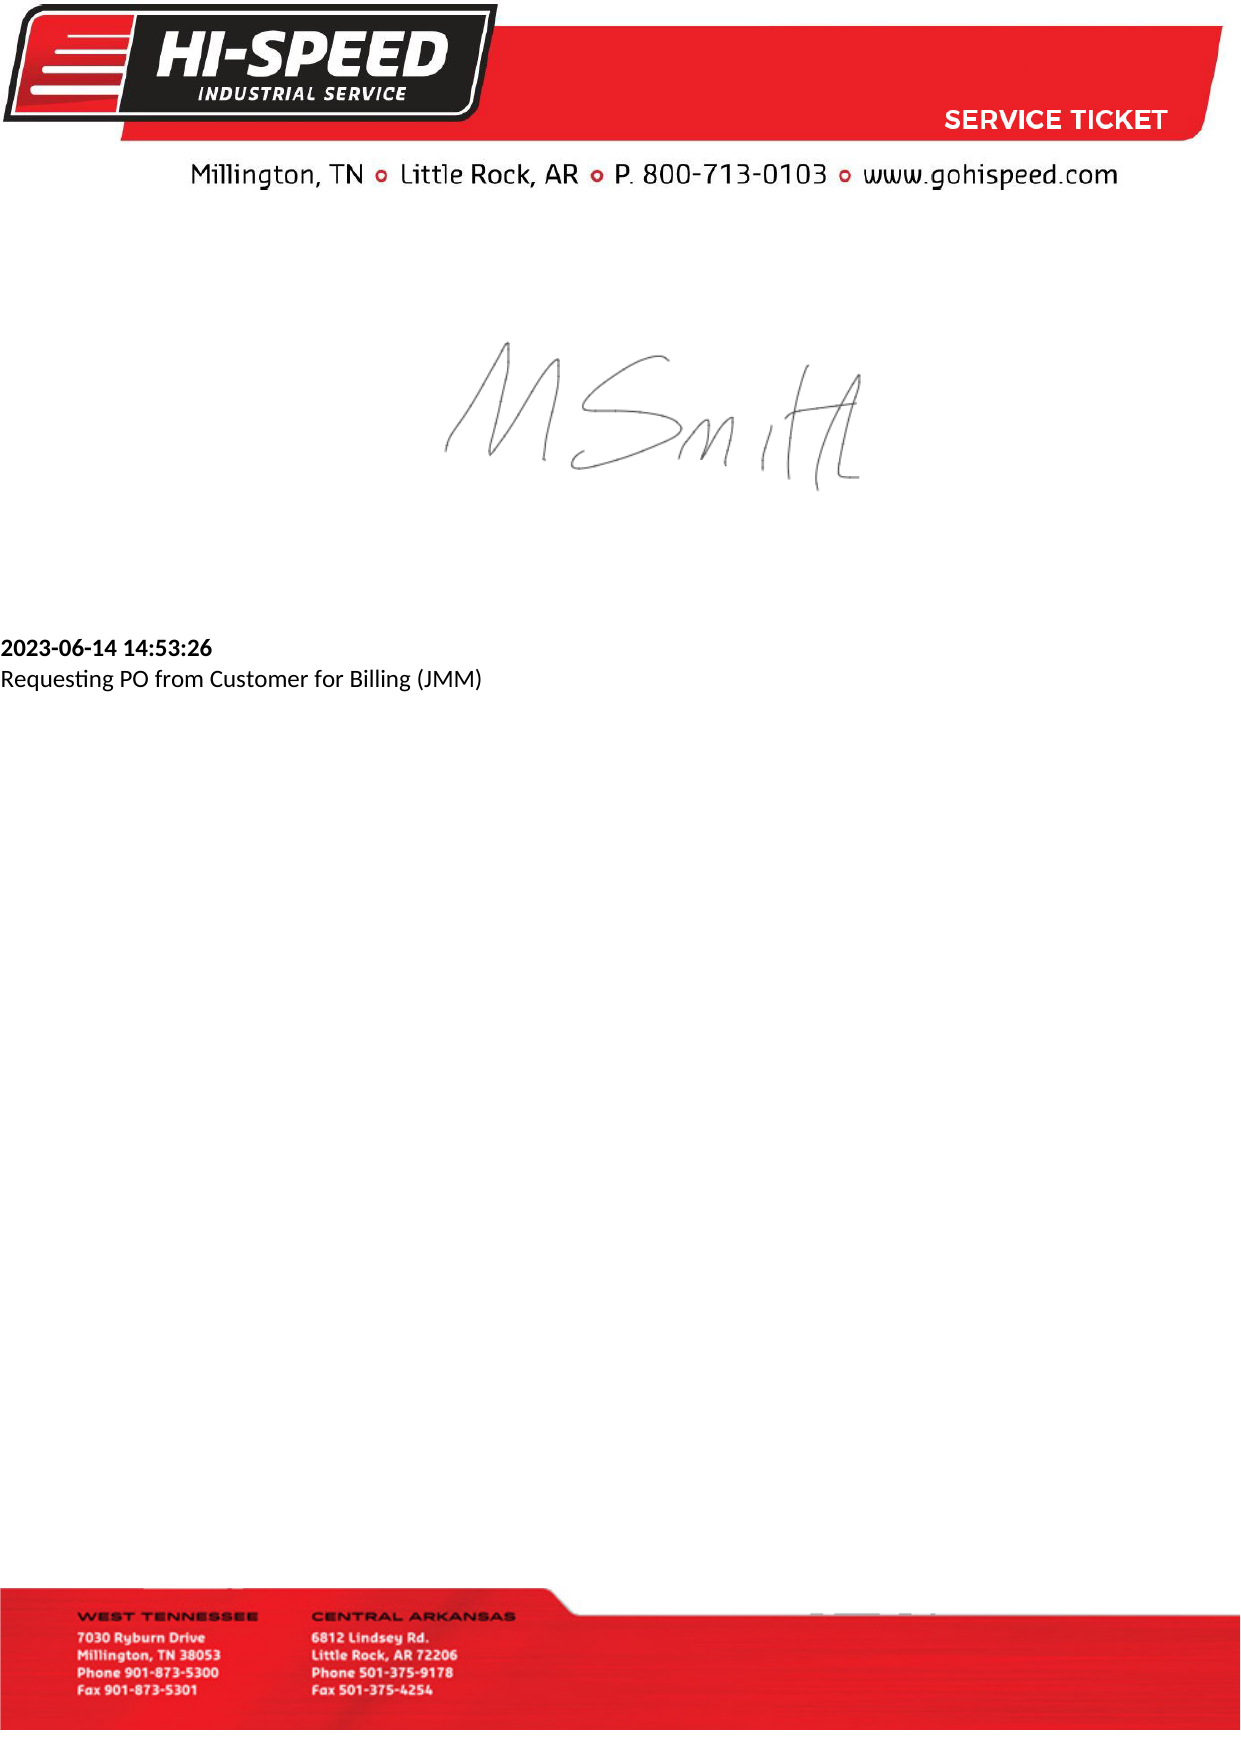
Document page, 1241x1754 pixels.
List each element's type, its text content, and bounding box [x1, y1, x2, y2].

text 2023-06-14 14:53:26 Requesting PO from Customer for Billing (JMM) [0, 632, 1240, 693]
picture [0, 1588, 1241, 1730]
picture [0, 0, 1227, 191]
picture [323, 215, 917, 608]
